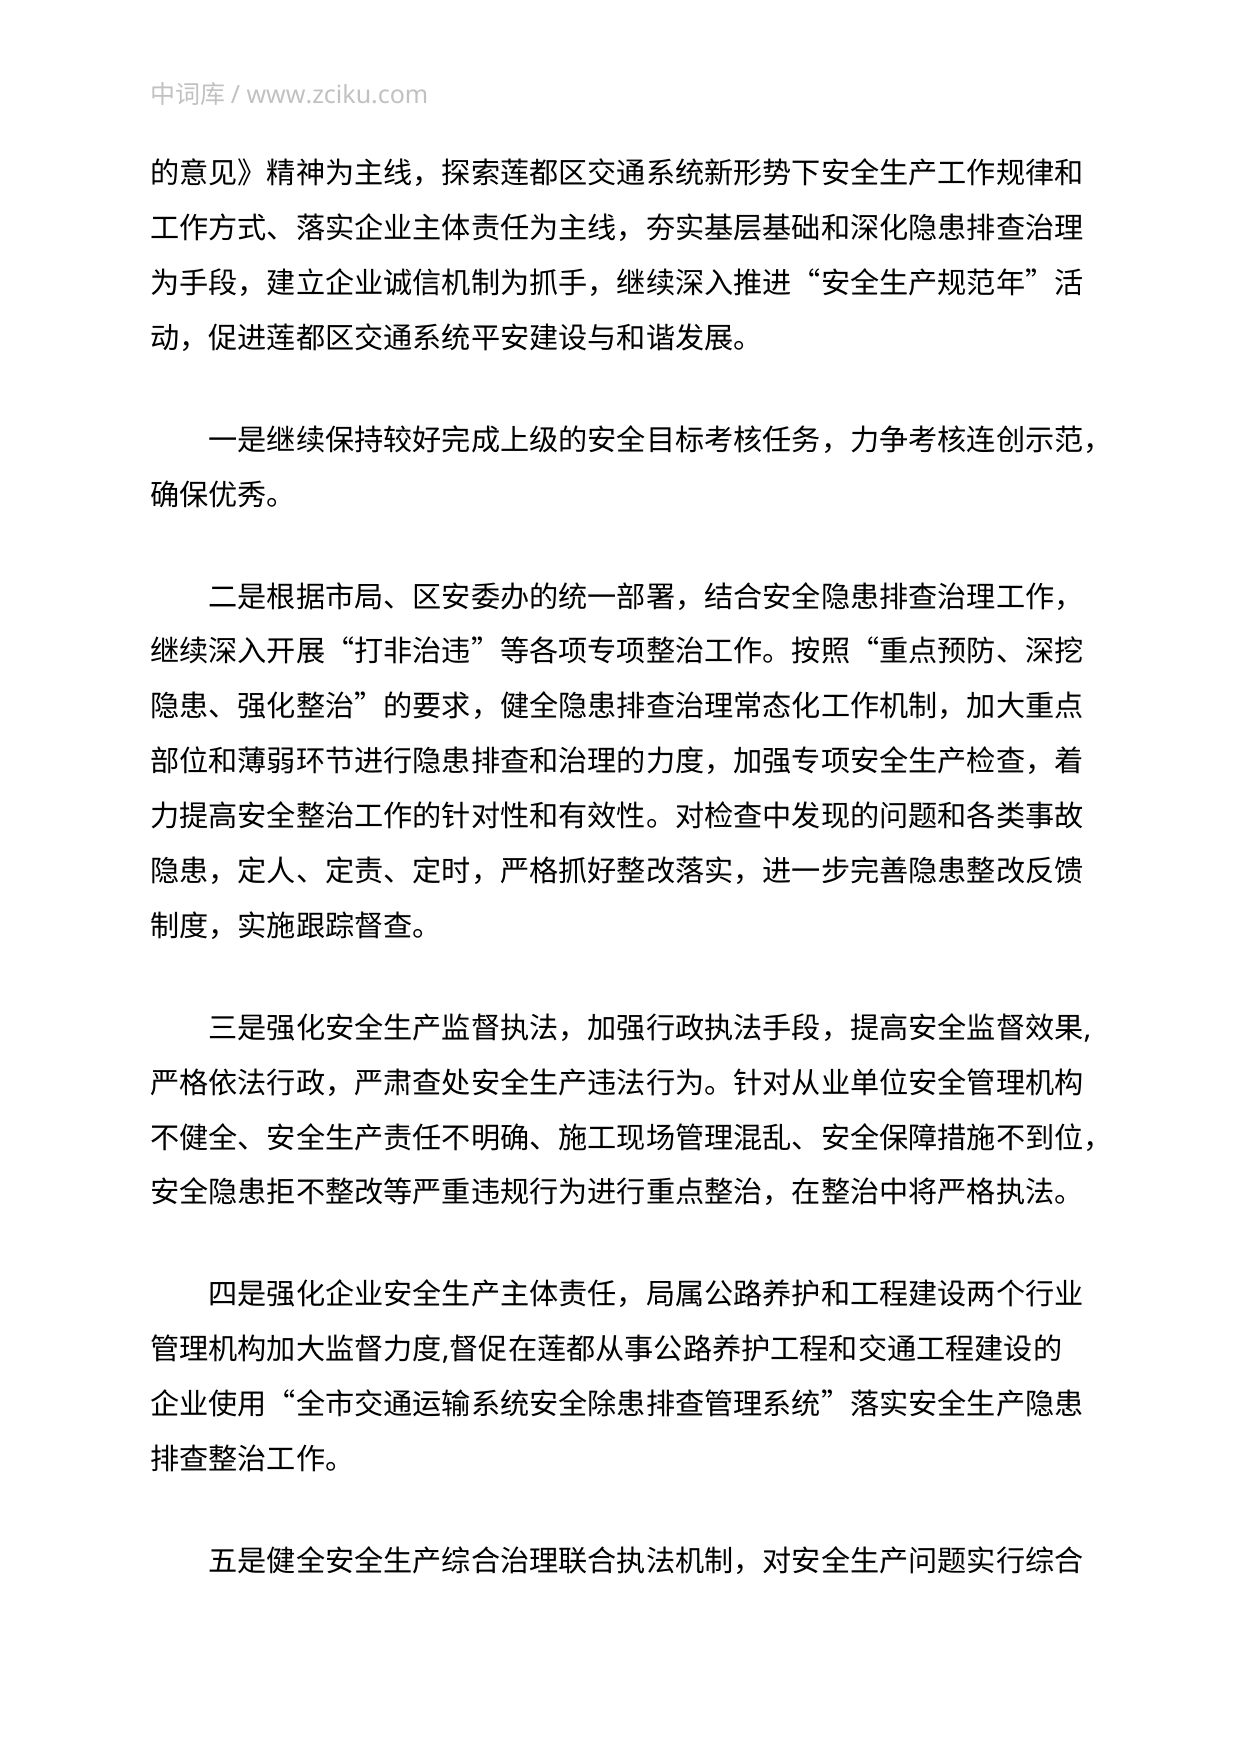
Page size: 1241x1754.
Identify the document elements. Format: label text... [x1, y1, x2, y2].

text 二是根据市局、区安委办的统一部署，结合安全隐患排查治理工作，继续深入开展“打非治违”等各项专项整治工作。按照“重点预防、深挖隐患、强化整治”的要求，健全隐患排查治理常态化工作机制，加大重点部位和薄弱环节进行隐患排查和治理的力度，加强专项安全生产检查，着力提高安全整治工作的针对性和有效性。对检查中发现的问题和各类事故隐患，定人、定责、定时，严格抓好整改落实，进一步完善隐患整改反馈制度，实施跟踪督查。 [150, 573, 1090, 945]
text 四是强化企业安全生产主体责任，局属公路养护和工程建设两个行业管理机构加大监督力度,督促在莲都从事公路养护工程和交通工程建设的企业使用“全市交通运输系统安全除患排查管理系统”落实安全生产隐患排查整治工作。 [150, 1271, 1090, 1478]
text 三是强化安全生产监督执法，加强行政执法手段，提高安全监督效果,严格依法行政，严肃查处安全生产违法行为。针对从业单位安全管理机构不健全、安全生产责任不明确、施工现场管理混乱、安全保障措施不到位，安全隐患拒不整改等严重违规行为进行重点整治，在整治中将严格执法。 [150, 1004, 1090, 1211]
text 一是继续保持较好完成上级的安全目标考核任务，力争考核连创示范，确保优秀。 [150, 416, 1090, 514]
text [150, 1537, 1090, 1580]
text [150, 150, 1090, 357]
